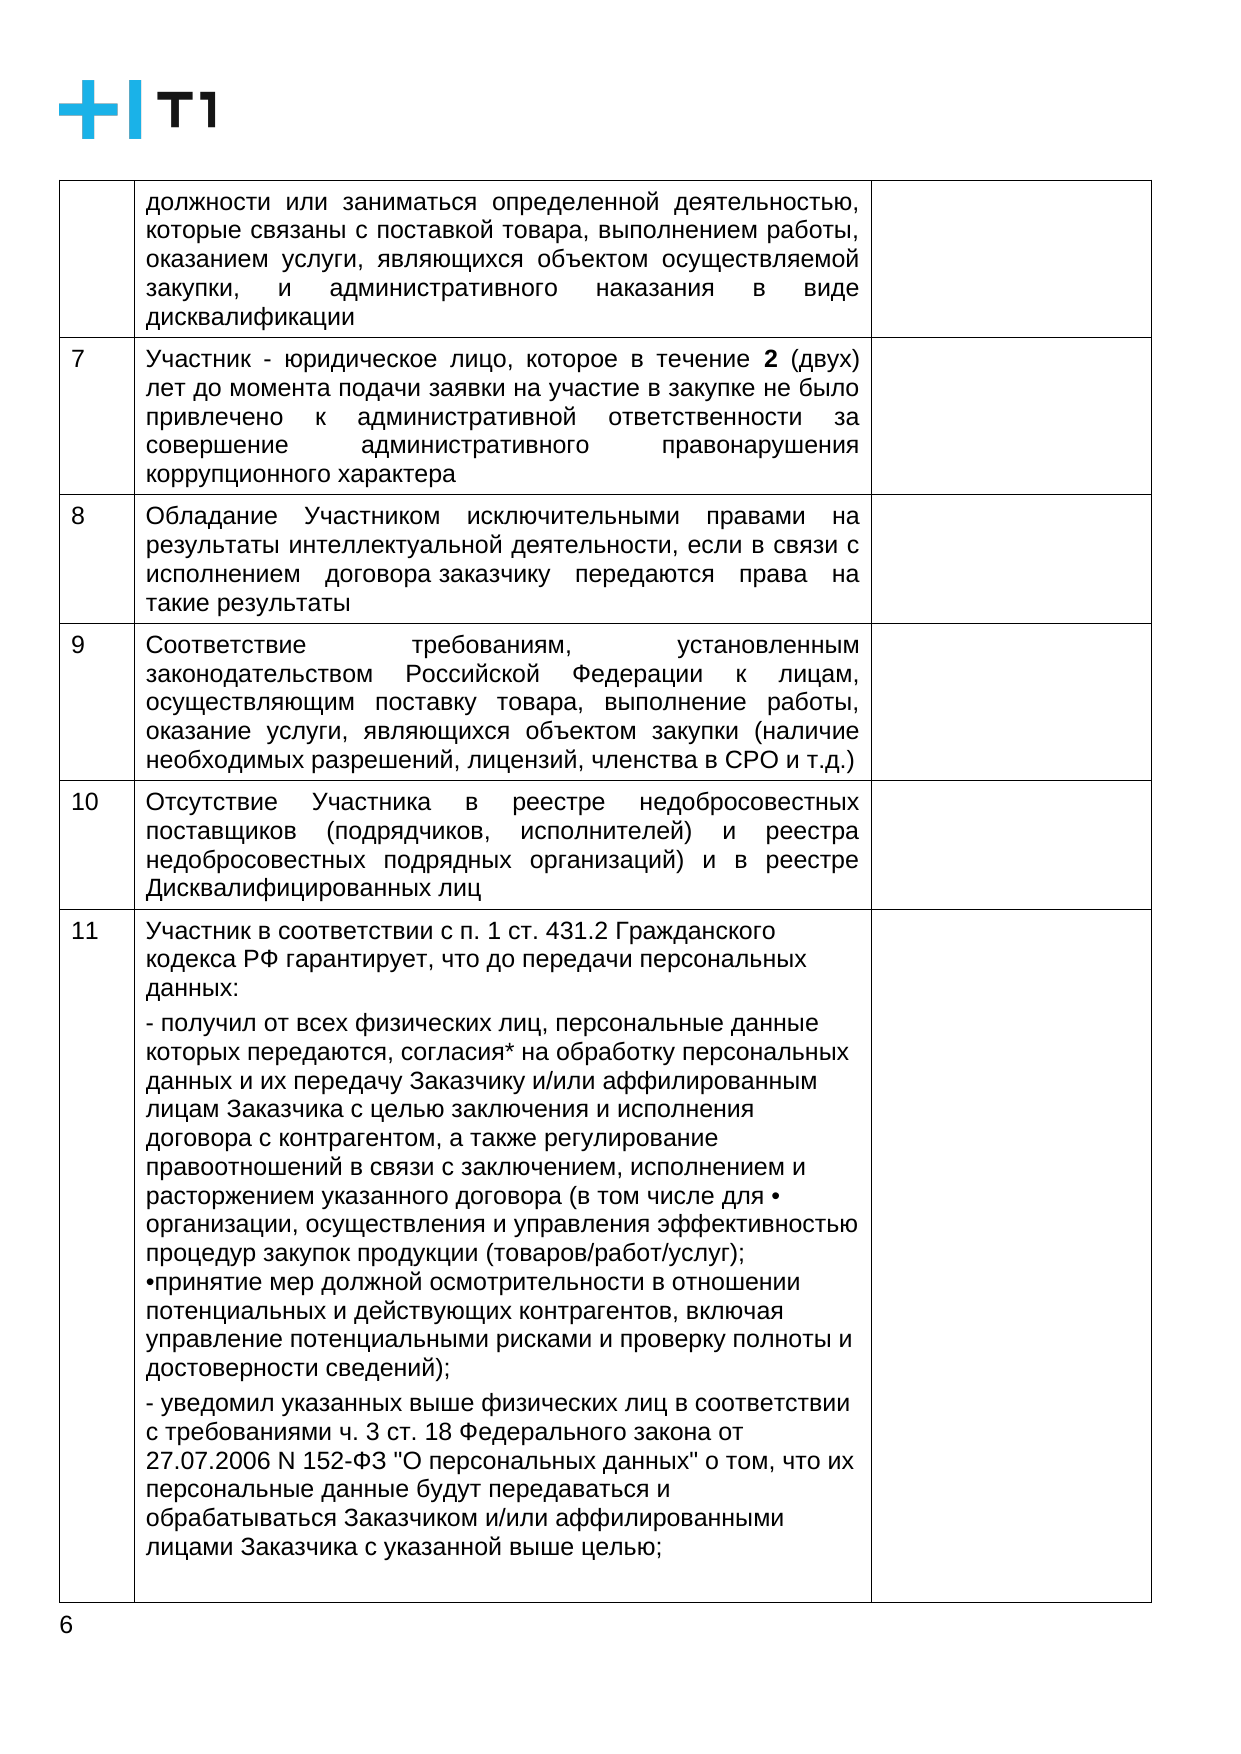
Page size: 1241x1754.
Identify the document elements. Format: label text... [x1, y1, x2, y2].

table_cell 9 [60, 624, 134, 780]
table_cell [872, 910, 1151, 1602]
table_cell [872, 781, 1151, 908]
table_cell [872, 181, 1151, 337]
table_cell [872, 624, 1151, 780]
table_cell Соответствие требованиям, установленным законодательством Российской Федерации к лицам, осуществляющим поставку товара, выполнение работы, оказание услуги, являющихся объектом закупки (наличие необходимых разрешений, лицензий, членства в СРО и т.д.) [135, 624, 871, 780]
table_cell 8 [60, 495, 134, 623]
table_cell Отсутствие Участника в реестре недобросовестных поставщиков (подрядчиков, исполнителей) и реестра недобросовестных подрядных организаций) и в реестре Дисквалифицированных лиц [135, 781, 871, 908]
table_cell 7 [60, 338, 134, 494]
table_cell Обладание Участником исключительными правами на результаты интеллектуальной деятельности, если в связи с исполнением договора заказчику передаются права на такие результаты [135, 495, 871, 623]
table_cell [872, 338, 1151, 494]
picture [59, 80, 216, 139]
table_cell 10 [60, 781, 134, 908]
table_cell [872, 495, 1151, 623]
table_cell Участник - юридическое лицо, которое в течение 2 (двух) лет до момента подачи заявки на участие в закупке не было привлечено к административной ответственности за совершение административного правонарушения коррупционного характера [135, 338, 871, 494]
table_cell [135, 910, 871, 1602]
table_cell 6 [60, 181, 134, 337]
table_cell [135, 181, 871, 337]
table_cell 11 [60, 910, 134, 1602]
